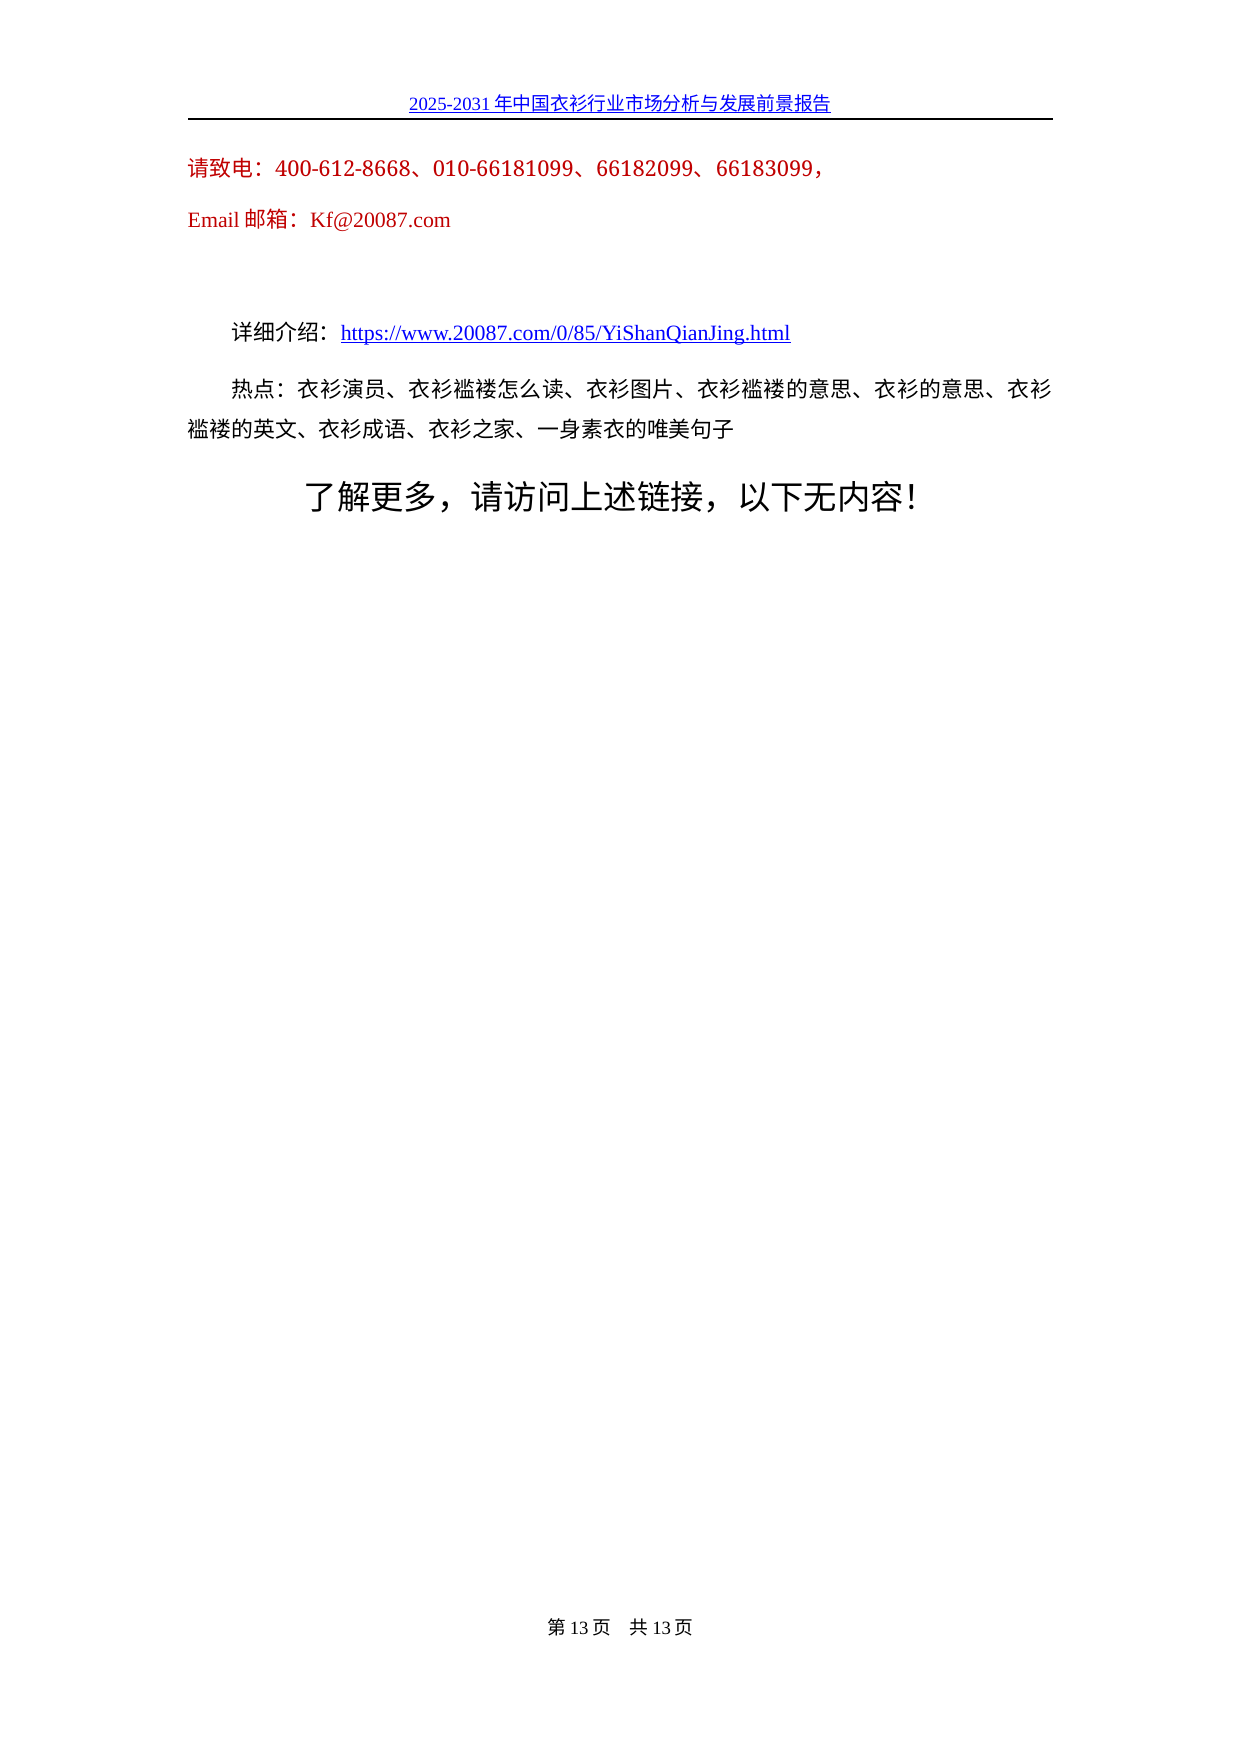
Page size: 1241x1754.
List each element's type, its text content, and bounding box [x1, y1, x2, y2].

title 了解更多，请访问上述链接，以下无内容！ [187, 462, 1053, 527]
text 热点：衣衫演员、衣衫褴褛怎么读、衣衫图片、衣衫褴褛的意思、衣衫的意思、衣衫褴褛的英文、衣衫成语、衣衫之家、一身素衣的唯美句子 [187, 371, 1053, 444]
text 详细介绍：https://www.20087.com/0/85/YiShanQianJing.html [187, 315, 1053, 347]
text Email邮箱：Kf@20087.com [187, 202, 1053, 234]
text 请致电：400-612-8668、010-66181099、66182099、66183099， [187, 150, 1053, 183]
